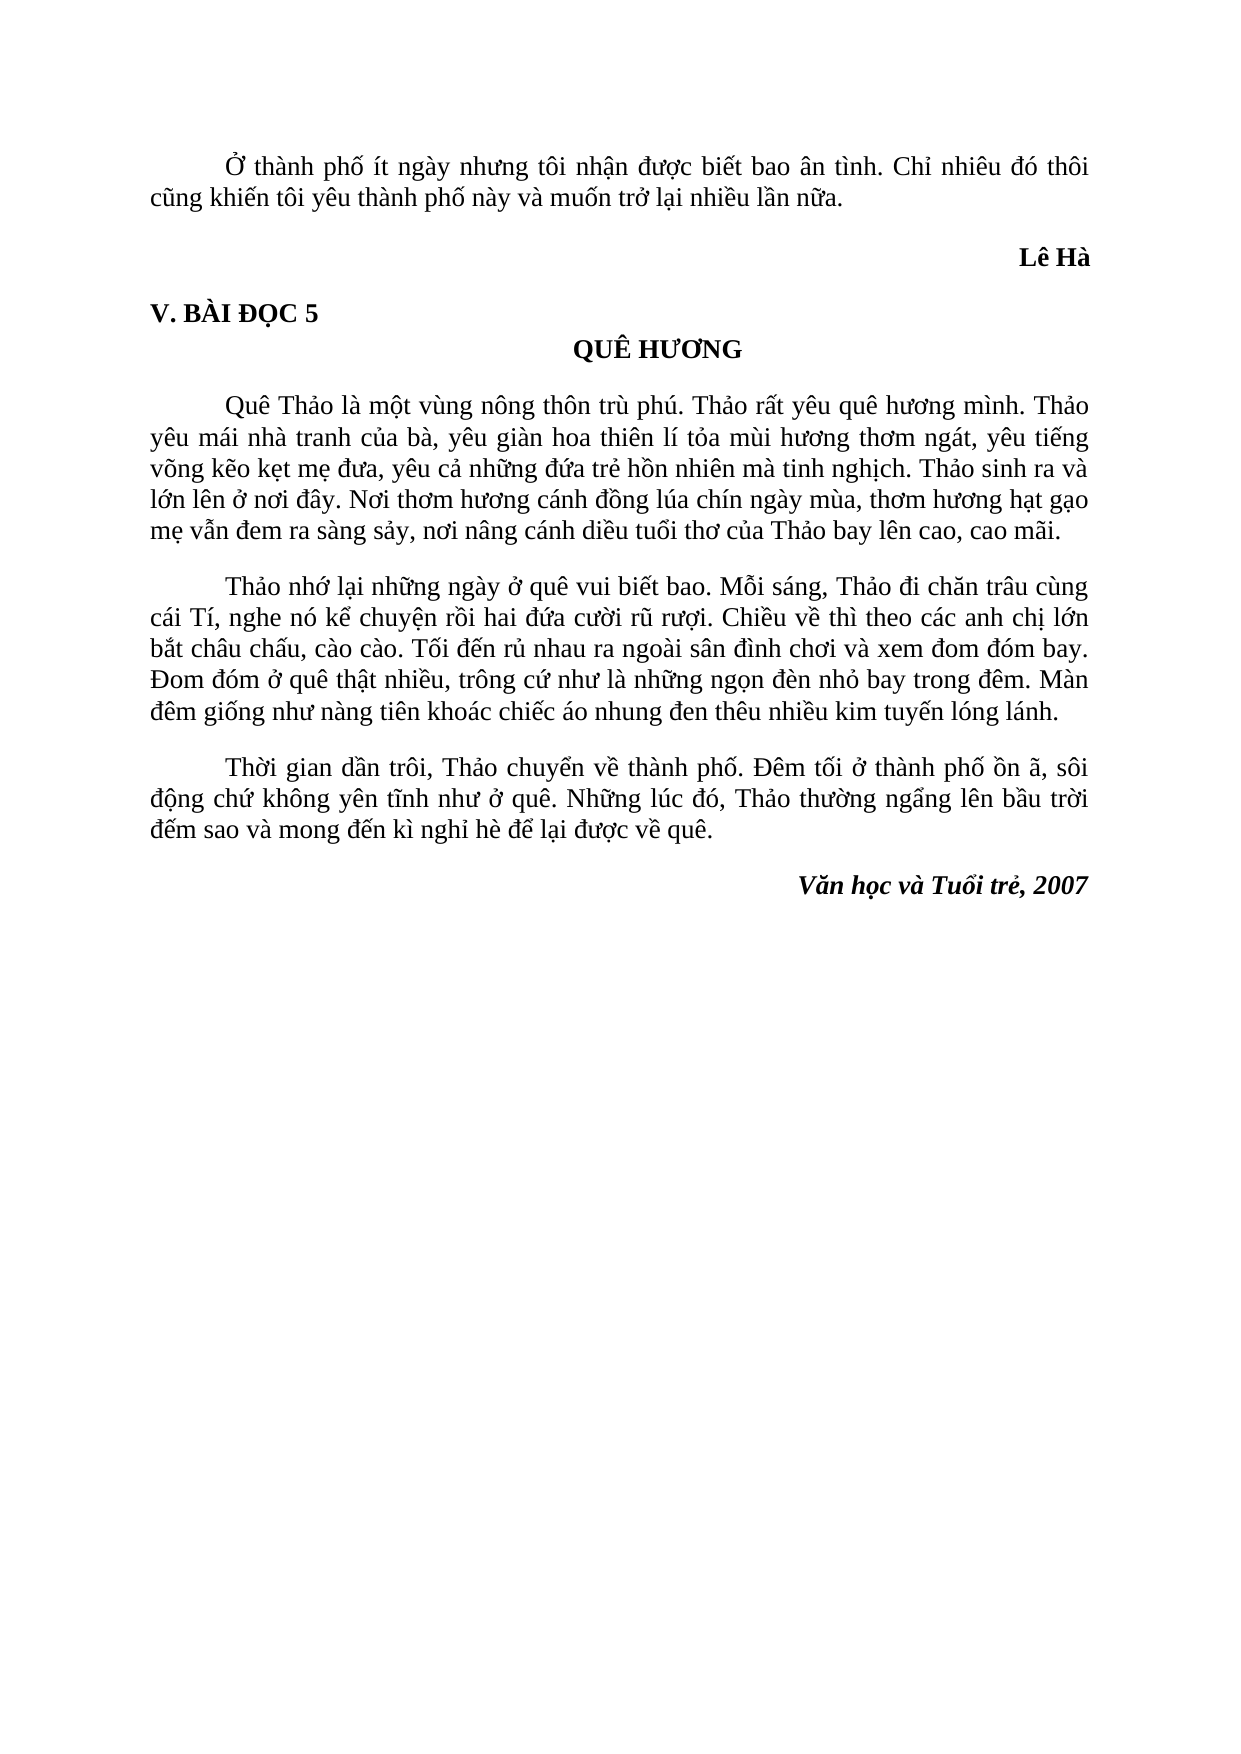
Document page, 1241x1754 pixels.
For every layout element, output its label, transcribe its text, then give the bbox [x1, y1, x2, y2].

text Lê Hà [150, 241, 1090, 273]
text Thời gian dần trôi, Thảo chuyển về thành phố. Đêm tối ở thành phố ồn ã, sôi động chứ không yên tĩnh như ở quê. Những lúc đó, Thảo thường ngẩng lên bầu trời đếm sao và mong đến kì nghỉ hè để lại được về quê. [150, 751, 1090, 844]
text Thảo nhớ lại những ngày ở quê vui biết bao. Mỗi sáng, Thảo đi chăn trâu cùng cái Tí, nghe nó kể chuyện rồi hai đứa cười rũ rượi. Chiều về thì theo các anh chị lớn bắt châu chấu, cào cào. Tối đến rủ nhau ra ngoài sân đình chơi và xem đom đóm bay. Đom đóm ở quê thật nhiều, trông cứ như là những ngọn đèn nhỏ bay trong đêm. Màn đêm giống như nàng tiên khoác chiếc áo nhung đen thêu nhiều kim tuyến lóng lánh. [150, 570, 1090, 726]
text QUÊ HƯƠNG [150, 333, 1090, 364]
text Quê Thảo là một vùng nông thôn trù phú. Thảo rất yêu quê hương mình. Thảo yêu mái nhà tranh của bà, yêu giàn hoa thiên lí tỏa mùi hương thơm ngát, yêu tiếng võng kẽo kẹt mẹ đưa, yêu cả những đứa trẻ hồn nhiên mà tinh nghịch. Thảo sinh ra và lớn lên ở nơi đây. Nơi thơm hương cánh đồng lúa chín ngày mùa, thơm hương hạt gạo mẹ vẫn đem ra sàng sảy, nơi nâng cánh diều tuổi thơ của Thảo bay lên cao, cao mãi. [150, 389, 1090, 545]
text Ở thành phố ít ngày nhưng tôi nhận được biết bao ân tình. Chỉ nhiêu đó thôi cũng khiến tôi yêu thành phố này và muốn trở lại nhiều lần nữa. [150, 150, 1090, 212]
text V. BÀI ĐỌC 5 [150, 298, 1090, 329]
text Văn học và Tuổi trẻ, 2007 [150, 869, 1090, 901]
